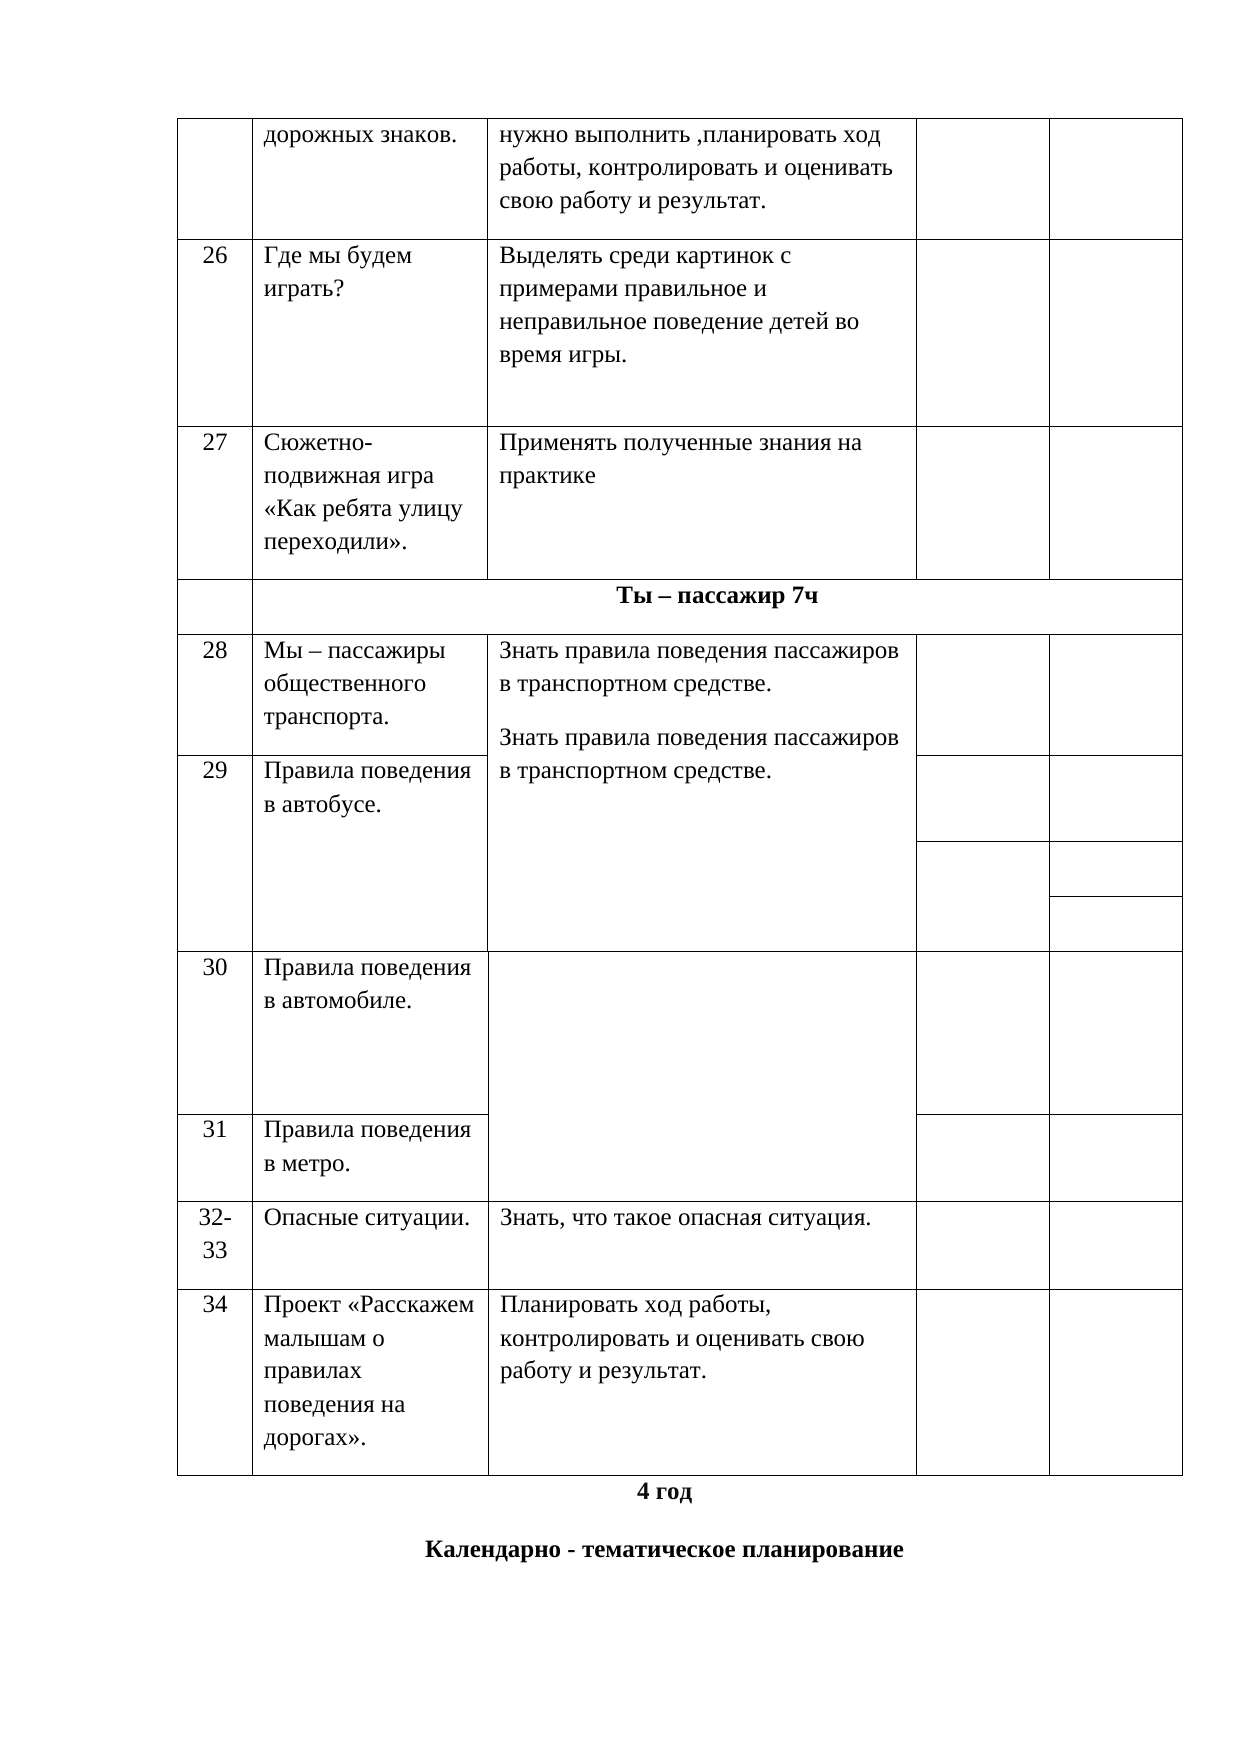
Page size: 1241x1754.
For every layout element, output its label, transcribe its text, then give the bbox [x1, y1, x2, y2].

table_cell 34 [178, 1290, 252, 1475]
table_cell [917, 240, 1049, 426]
table_cell [178, 580, 252, 634]
table_cell [917, 842, 1049, 951]
table_cell Проект «Расскажем малышам о правилах поведения на дорогах». [253, 1290, 488, 1475]
table_cell [1050, 1202, 1182, 1288]
table_cell [489, 952, 916, 1201]
table_cell [917, 119, 1049, 239]
table_cell Планировать ход работы, контролировать и оценивать свою работу и результат. [489, 1290, 916, 1475]
table_cell [917, 756, 1049, 841]
table_cell 32-33 [178, 1202, 252, 1288]
table_cell 30 [178, 952, 252, 1113]
table_cell 31 [178, 1115, 252, 1201]
table_cell Где мы будем играть? [253, 240, 487, 426]
table_cell [1050, 119, 1182, 239]
table_cell Правила поведения в автомобиле. [253, 952, 488, 1113]
table_cell Применять полученные знания на практике [488, 427, 916, 579]
table_cell [1050, 1290, 1182, 1475]
table_cell 27 [178, 427, 252, 579]
table_cell [917, 952, 1049, 1113]
table_cell [917, 1115, 1049, 1201]
table_cell Правила поведения в метро. [253, 1115, 488, 1201]
table_cell Правила поведения в автобусе. [253, 756, 487, 951]
table_cell [917, 427, 1049, 579]
table_cell [1050, 1115, 1182, 1201]
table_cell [488, 119, 916, 239]
table_cell 25 [178, 119, 252, 239]
table_cell Опасные ситуации. [253, 1202, 488, 1288]
table_cell Ты – пассажир 7ч [253, 580, 1182, 634]
table_cell [917, 1202, 1049, 1288]
table_cell 26 [178, 240, 252, 426]
table_cell [1050, 842, 1182, 896]
table_cell 29 [178, 756, 252, 951]
table_cell [917, 1290, 1049, 1475]
table_cell [917, 635, 1049, 754]
table_cell [1050, 635, 1182, 754]
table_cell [253, 119, 487, 239]
table_cell [1050, 952, 1182, 1113]
table_cell Знать правила поведения пассажиров в транспортном средстве. Знать правила поведения пассажиров в транспортном средстве. [488, 635, 916, 951]
table_cell 28 [178, 635, 252, 754]
table_cell [1050, 756, 1182, 841]
table_cell [1050, 240, 1182, 426]
table_cell [1050, 427, 1182, 579]
table_cell Знать, что такое опасная ситуация. [489, 1202, 916, 1288]
table_cell [1050, 897, 1182, 951]
table_cell Сюжетно-подвижная игра «Как ребята улицу переходили». [253, 427, 487, 579]
table_cell Выделять среди картинок с примерами правильное и неправильное поведение детей во время игры. [488, 240, 916, 426]
text Календарно - тематическое планирование [177, 1534, 1152, 1562]
subtitle 4 год [177, 1476, 1152, 1505]
table_cell Мы – пассажиры общественного транспорта. [253, 635, 487, 754]
